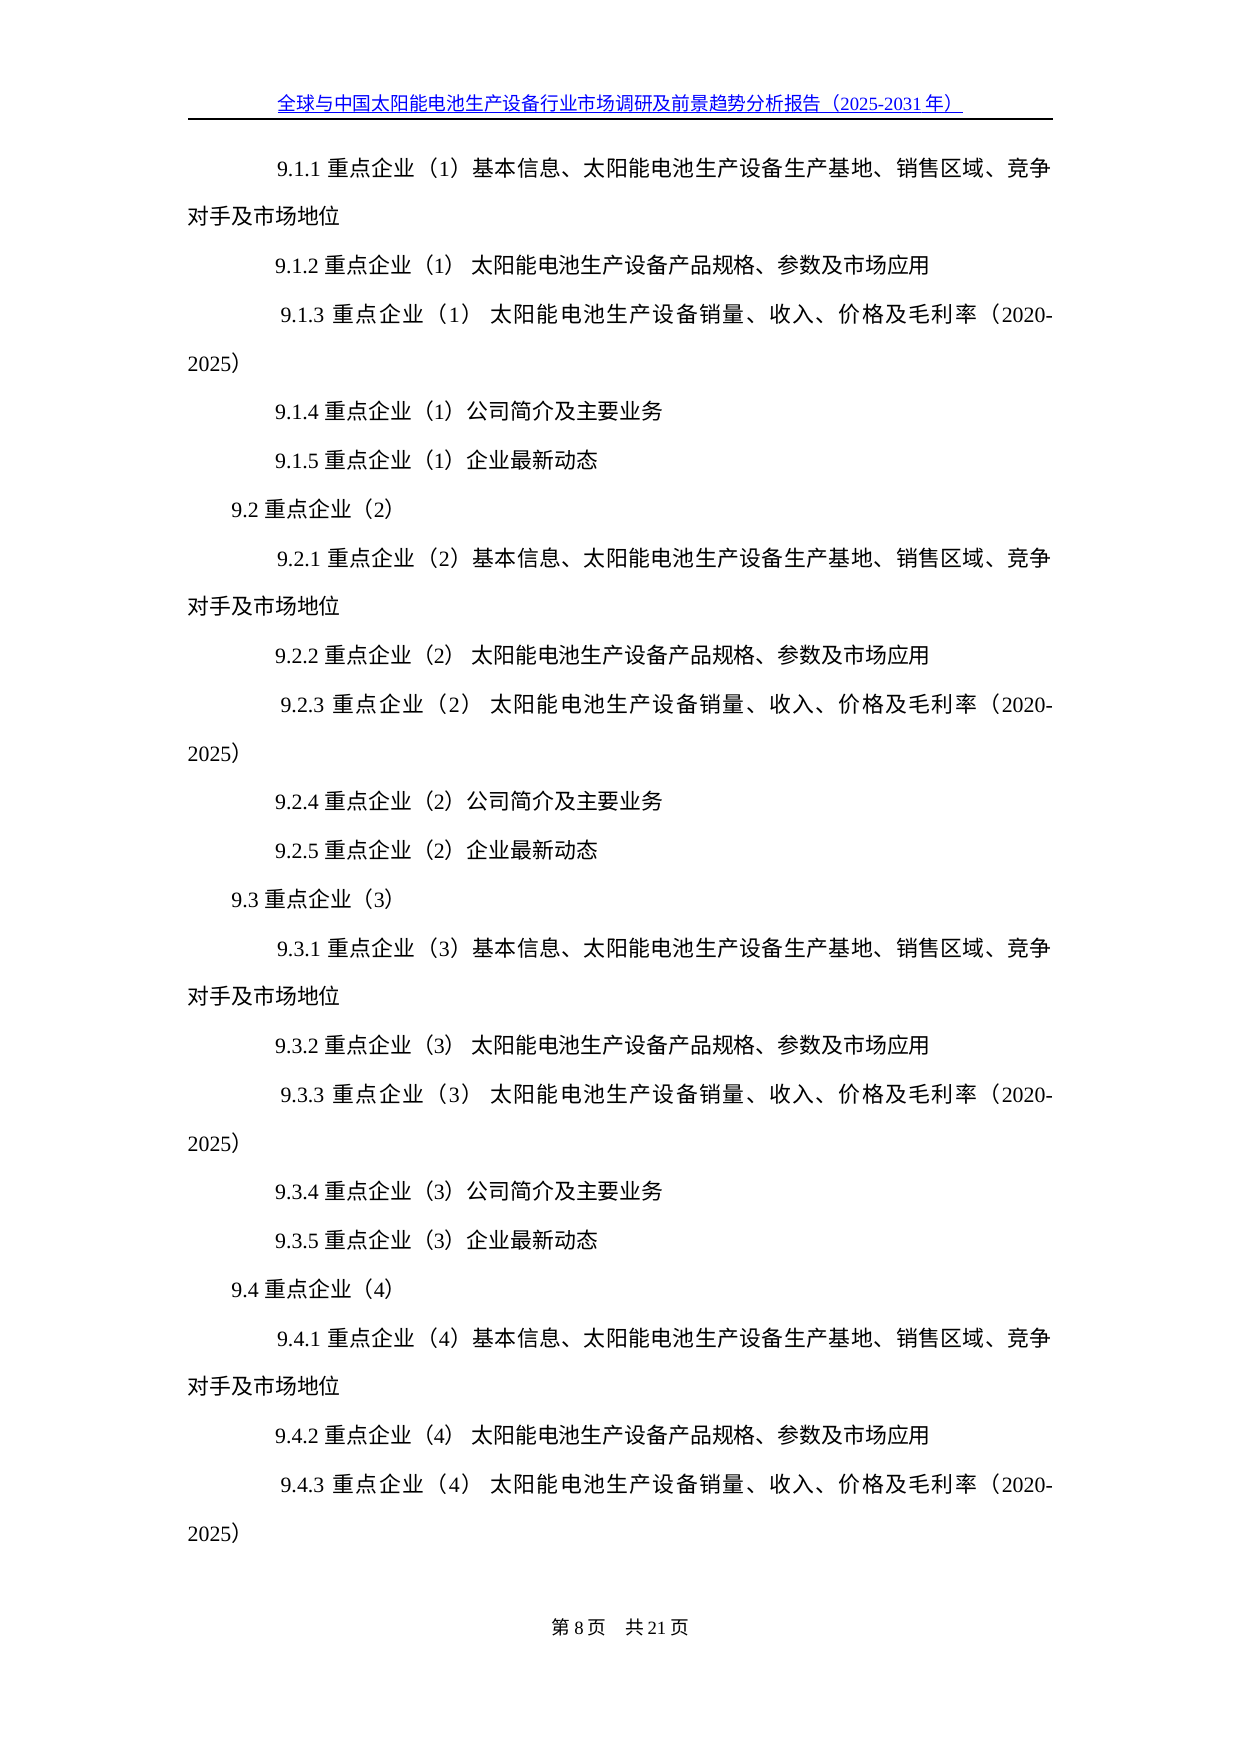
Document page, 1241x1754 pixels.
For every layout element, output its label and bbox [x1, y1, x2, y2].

text [187, 150, 1053, 1548]
